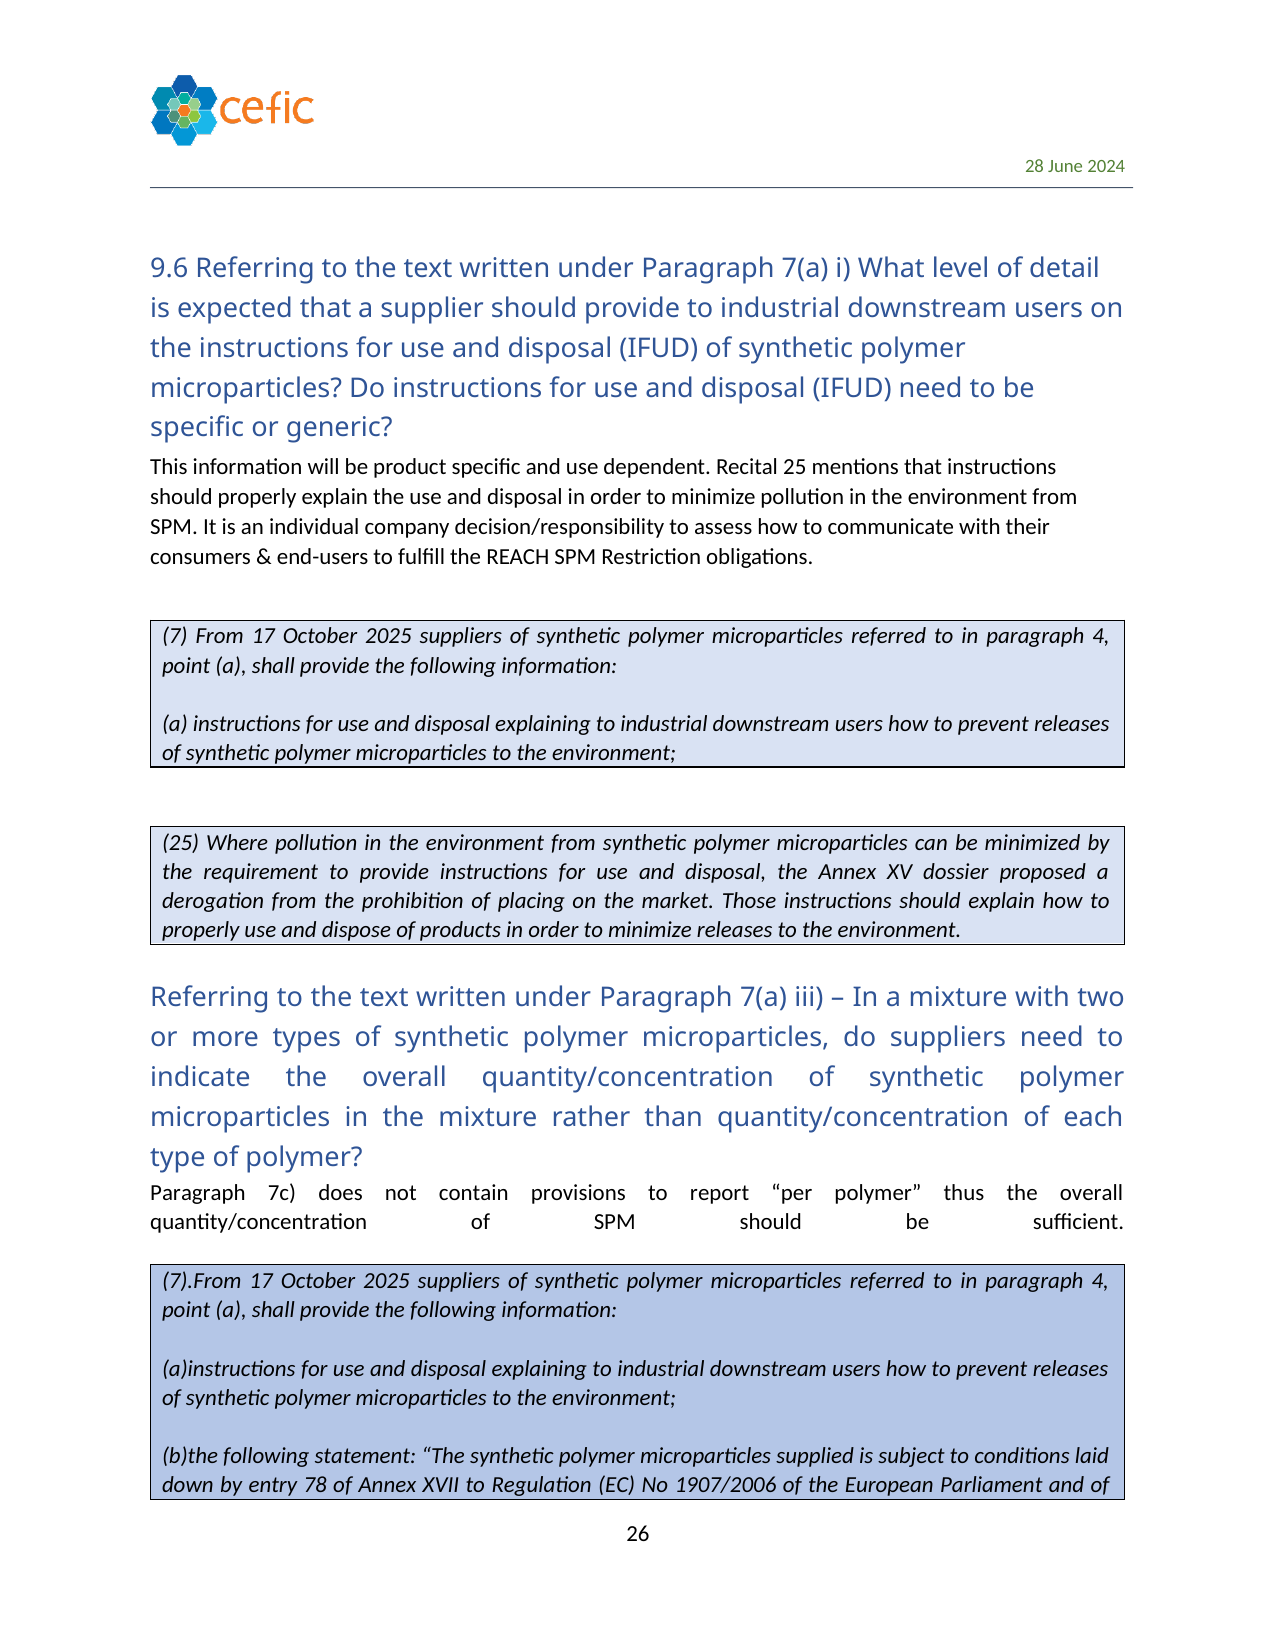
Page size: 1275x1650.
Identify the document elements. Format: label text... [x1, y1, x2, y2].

subtitle 9.6 Referring to the text written under Paragraph 7(a) i) What level of detail is expected that a supplier should provide to industrial downstream users on the instructions for use and disposal (IFUD) of synthetic polymer microparticles? Do instructions for use and disposal (IFUD) need to be specific or generic? [150, 249, 1125, 445]
picture [150, 75, 320, 146]
subtitle This information will be product specific and use dependent. Recital 25 mentions that instructions should properly explain the use and disposal in order to minimize pollution in the environment from SPM. It is an individual company decision/responsibility to assess how to communicate with their consumers & end-users to fulfill the REACH SPM Restriction obligations. [150, 452, 1125, 571]
table_header (25) Where pollution in the environment from synthetic polymer microparticles can be minimized by the requirement to provide instructions for use and disposal, the Annex XV dossier proposed a derogation from the prohibition of placing on the market. Those instructions should explain how to properly use and dispose of products in order to minimize releases to the environment. [151, 827, 1124, 943]
subtitle Referring to the text written under Paragraph 7(a) iii) – In a mixture with two or more types of synthetic polymer microparticles, do suppliers need to indicate the overall quantity/concentration of synthetic polymer microparticles in the mixture rather than quantity/concentration of each type of polymer? [150, 978, 1125, 1174]
table_header (7) From 17 October 2025 suppliers of synthetic polymer microparticles referred to in paragraph 4, point (a), shall provide the following information: (a) instructions for use and disposal explaining to industrial downstream users how to prevent releases of synthetic polymer microparticles to the environment; [151, 621, 1124, 766]
text Paragraph 7c) does not contain provisions to report “per polymer” thus the overall quantity/concentration of SPM should be sufficient. [150, 1177, 1125, 1264]
